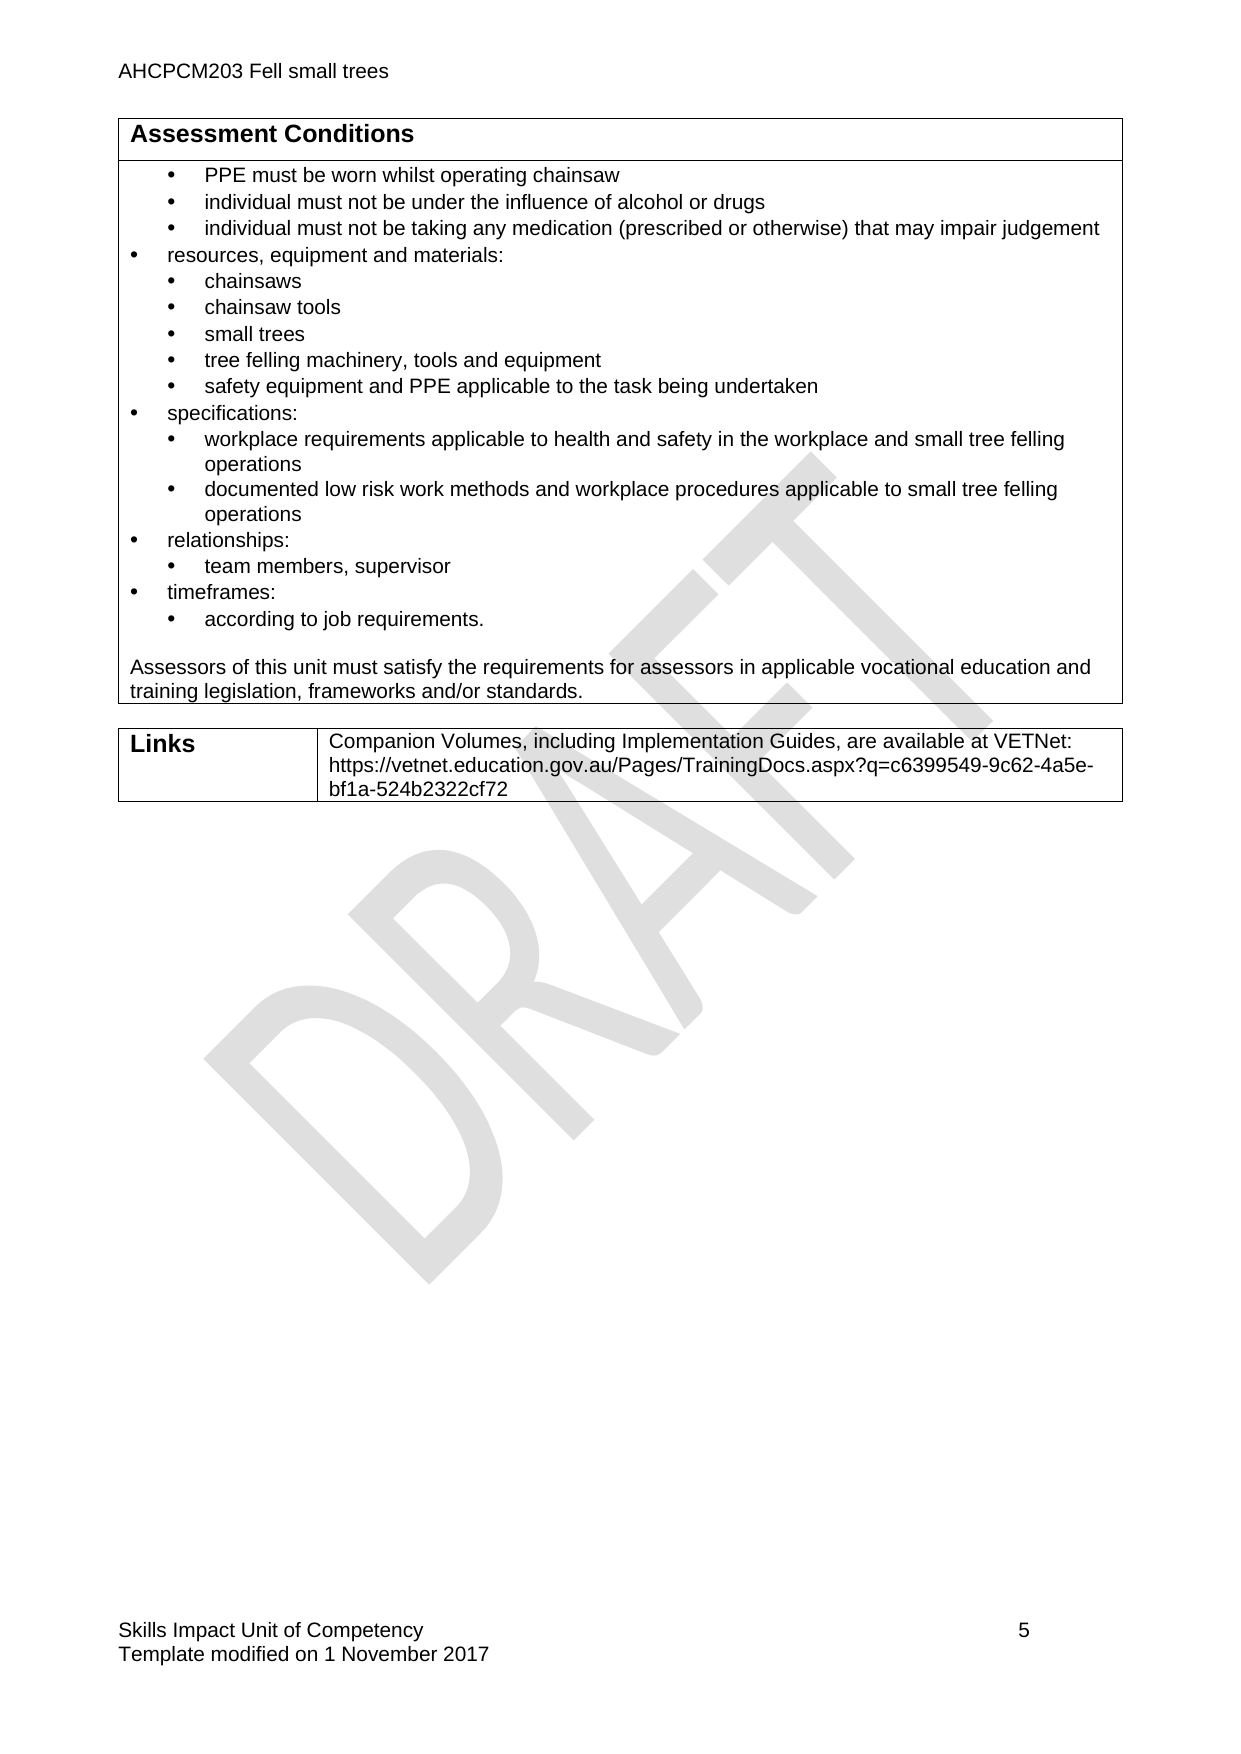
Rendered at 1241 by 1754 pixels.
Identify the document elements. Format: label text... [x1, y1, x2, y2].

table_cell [119, 161, 1122, 703]
table_header Links [119, 729, 317, 801]
table_header Companion Volumes, including Implementation Guides, are available at VETNet: https://vetnet.education.gov.au/Pages/TrainingDocs.aspx?q=c6399549-9c62-4a5e-bf1a-524b2322cf72 [318, 729, 1122, 801]
table_header Assessment Conditions [119, 119, 1122, 160]
